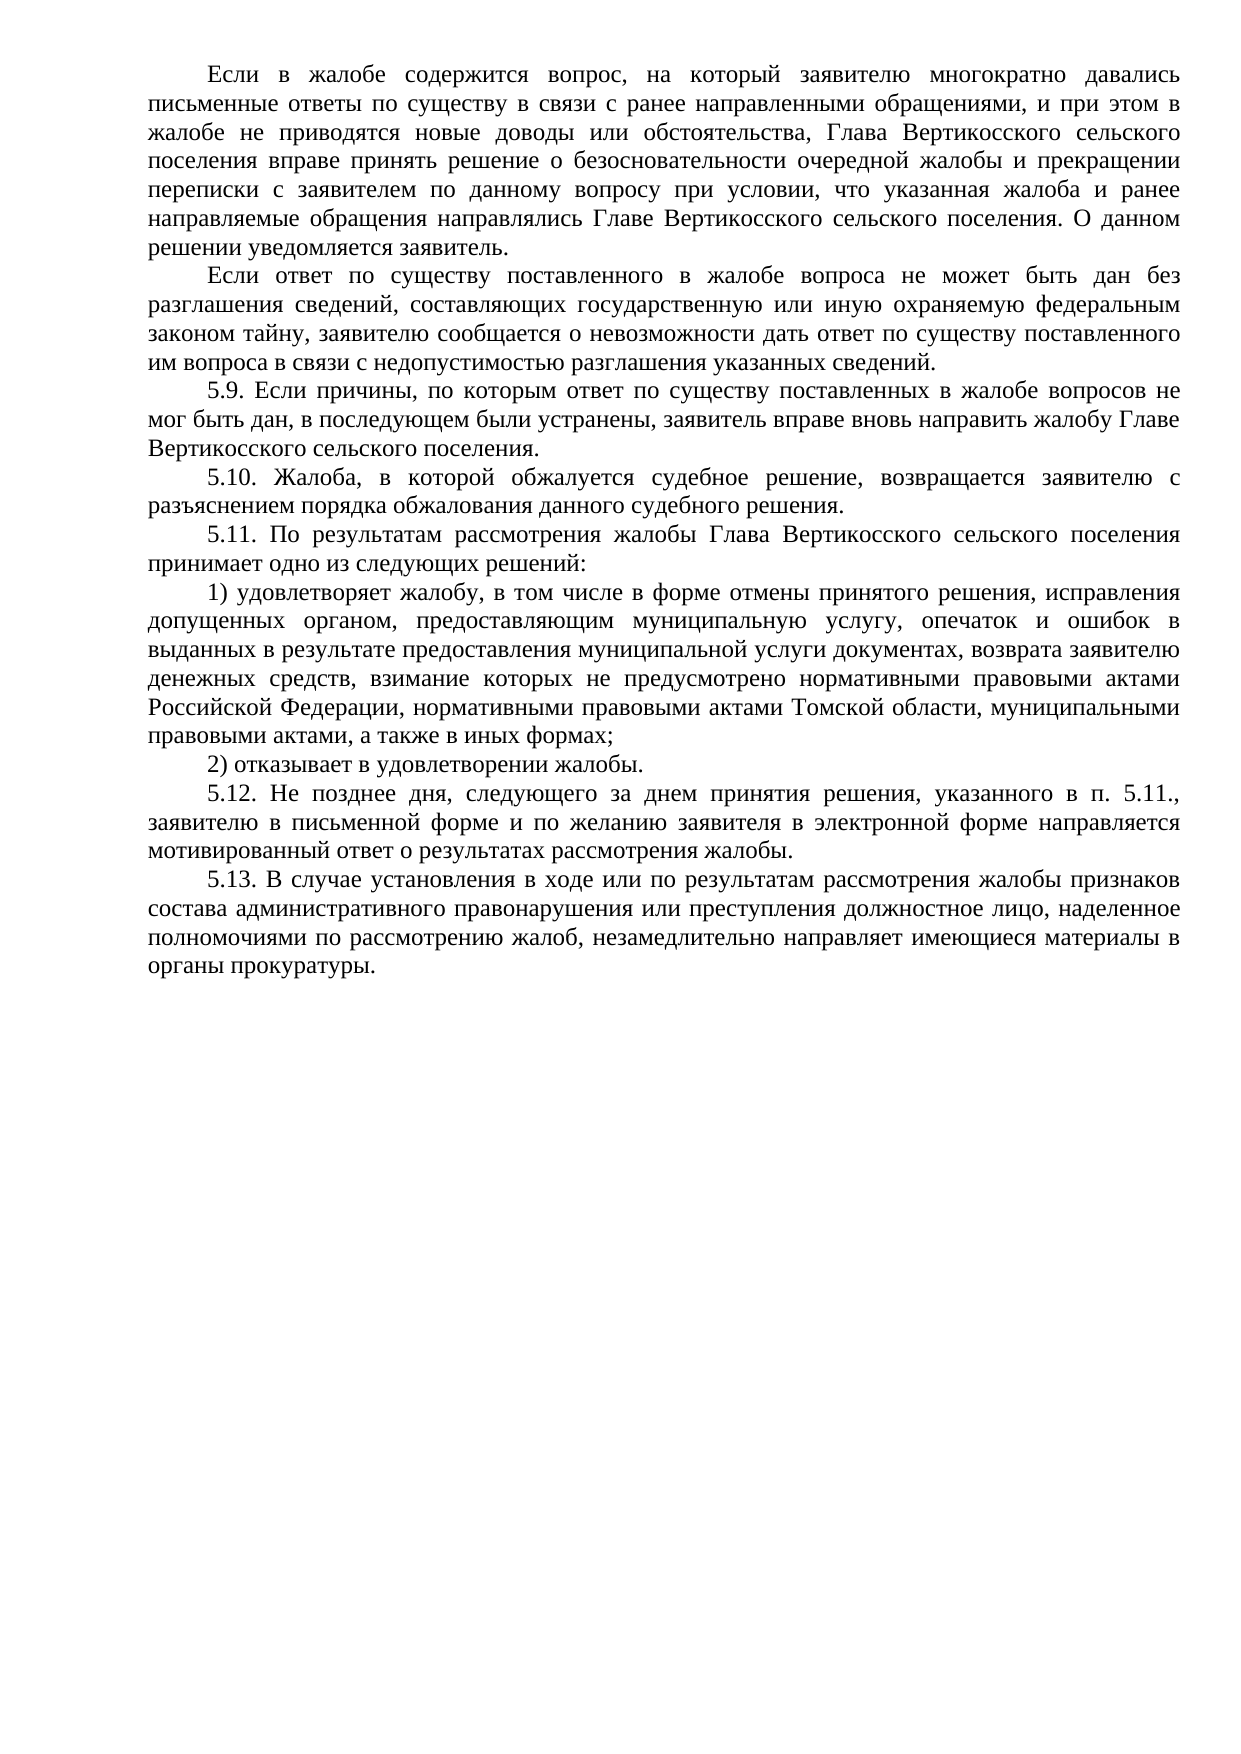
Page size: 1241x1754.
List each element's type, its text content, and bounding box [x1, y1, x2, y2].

text 5.9. Если причины, по которым ответ по существу поставленных в жалобе вопросов не мог быть дан, в последующем были устранены, заявитель вправе вновь направить жалобу Главе Вертикосского сельского поселения. [148, 375, 1181, 462]
text Если ответ по существу поставленного в жалобе вопроса не может быть дан без разглашения сведений, составляющих государственную или иную охраняемую федеральным законом тайну, заявителю сообщается о невозможности дать ответ по существу поставленного им вопроса в связи с недопустимостью разглашения указанных сведений. [148, 260, 1181, 375]
text 1) удовлетворяет жалобу, в том числе в форме отмены принятого решения, исправления допущенных органом, предоставляющим муниципальную услугу, опечаток и ошибок в выданных в результате предоставления муниципальной услуги документах, возврата заявителю денежных средств, взимание которых не предусмотрено нормативными правовыми актами Российской Федерации, нормативными правовыми актами Томской области, муниципальными правовыми актами, а также в иных формах; [148, 577, 1181, 749]
text 2) отказывает в удовлетворении жалобы. [148, 749, 1181, 778]
text Если в жалобе содержится вопрос, на который заявителю многократно давались письменные ответы по существу в связи с ранее направленными обращениями, и при этом в жалобе не приводятся новые доводы или обстоятельства, Глава Вертикосского сельского поселения вправе принять решение о безосновательности очередной жалобы и прекращении переписки с заявителем по данному вопросу при условии, что указанная жалоба и ранее направляемые обращения направлялись Главе Вертикосского сельского поселения. О данном решении уведомляется заявитель. [148, 59, 1181, 260]
text 5.10. Жалоба, в которой обжалуется судебное решение, возвращается заявителю с разъяснением порядка обжалования данного судебного решения. [148, 462, 1181, 519]
text 5.11. По результатам рассмотрения жалобы Глава Вертикосского сельского поселения принимает одно из следующих решений: [148, 519, 1181, 577]
text 5.12. Не позднее дня, следующего за днем принятия решения, указанного в п. 5.11., заявителю в письменной форме и по желанию заявителя в электронной форме направляется мотивированный ответ о результатах рассмотрения жалобы. [148, 778, 1181, 864]
text 5.13. В случае установления в ходе или по результатам рассмотрения жалобы признаков состава административного правонарушения или преступления должностное лицо, наделенное полномочиями по рассмотрению жалоб, незамедлительно направляет имеющиеся материалы в органы прокуратуры. [148, 864, 1181, 979]
